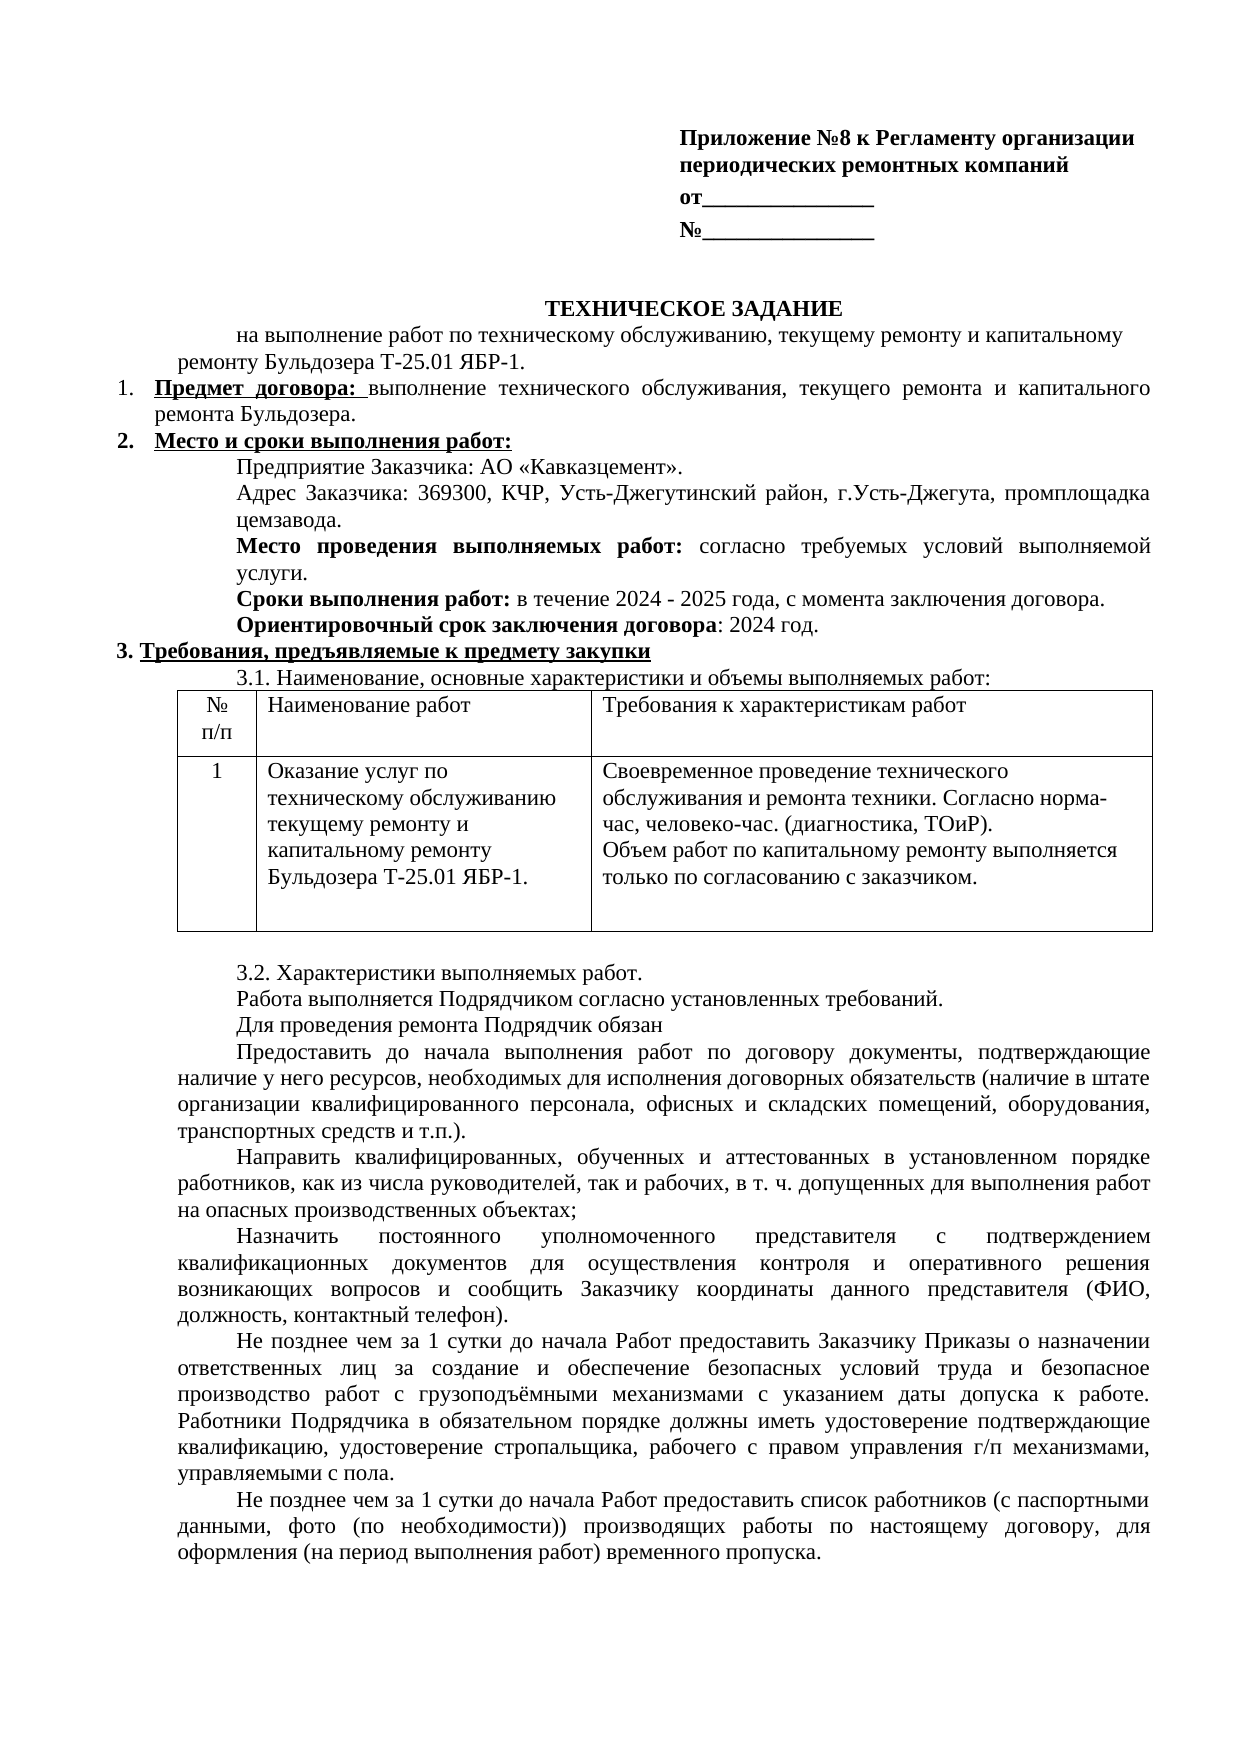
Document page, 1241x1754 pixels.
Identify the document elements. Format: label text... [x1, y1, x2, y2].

text Сроки выполнения работ: в течение 2024 - 2025 года, с момента заключения договора. [236, 585, 1152, 611]
table_header Требования к характеристикам работ [592, 691, 1152, 756]
text Работа выполняется Подрядчиком согласно установленных требований. [177, 985, 1152, 1011]
table_cell 1 [178, 757, 256, 931]
text Назначить постоянного уполномоченного представителя с подтверждением квалификационных документов для осуществления контроля и оперативного решения возникающих вопросов и сообщить Заказчику координаты данного представителя (ФИО, должность, контактный телефон). [177, 1222, 1152, 1328]
text Ориентировочный срок заключения договора: 2024 год. [236, 611, 1152, 638]
table_header Наименование работ [257, 691, 591, 756]
table_cell Своевременное проведение технического обслуживания и ремонта техники. Согласно норма-час, человеко-час. (диагностика, ТОиР). Объем работ по капитальному ремонту выполняется только по согласованию с заказчиком. [592, 757, 1152, 931]
text Адрес Заказчика: 369300, КЧР, Усть-Джегутинский район, г.Усть-Джегута, промплощадка цемзавода. [236, 479, 1152, 532]
text от_______________ [679, 183, 1152, 210]
table_cell Оказание услуг по техническому обслуживанию текущему ремонту и капитальному ремонту Бульдозера Т-25.01 ЯБР-1. [257, 757, 591, 931]
text Не позднее чем за 1 сутки до начала Работ предоставить Заказчику Приказы о назначении ответственных лиц за создание и обеспечение безопасных условий труда и безопасное производство работ с грузоподъёмными механизмами с указанием даты допуска к работе. Работники Подрядчика в обязательном порядке должны иметь удостоверение подтверждающие квалификацию, удостоверение стропальщика, рабочего с правом управления г/п механизмами, управляемыми с пола. [177, 1328, 1152, 1486]
text 3.2. Характеристики выполняемых работ. [177, 959, 1152, 985]
list 3. Требования, предъявляемые к предмету закупки [42, 638, 1152, 664]
text Для проведения ремонта Подрядчик обязан [177, 1011, 1152, 1038]
text Приложение №8 к Регламенту организации периодических ремонтных компаний [679, 124, 1152, 177]
text Направить квалифицированных, обученных и аттестованных в установленном порядке работников, как из числа руководителей, так и рабочих, в т. ч. допущенных для выполнения работ на опасных производственных объектах; [177, 1143, 1152, 1222]
text Предоставить до начала выполнения работ по договору документы, подтверждающие наличие у него ресурсов, необходимых для исполнения договорных обязательств (наличие в штате организации квалифицированного персонала, офисных и складских помещений, оборудования, транспортных средств и т.п.). [177, 1038, 1152, 1143]
text на выполнение работ по техническому обслуживанию, текущему ремонту и капитальному ремонту Бульдозера Т-25.01 ЯБР-1. [177, 321, 1152, 374]
list Место и сроки выполнения работ: [117, 427, 1152, 453]
table_header № п/п [178, 691, 256, 756]
text 3.1. Наименование, основные характеристики и объемы выполняемых работ: [177, 664, 1152, 690]
text Не позднее чем за 1 сутки до начала Работ предоставить список работников (с паспортными данными, фото (по необходимости)) производящих работы по настоящему договору, для оформления (на период выполнения работ) временного пропуска. [177, 1486, 1152, 1565]
text Предприятие Заказчика: АО «Кавказцемент». [236, 453, 1152, 479]
text Место проведения выполняемых работ: согласно требуемых условий выполняемой услуги. [236, 532, 1152, 585]
text №_______________ [679, 216, 1152, 242]
text ТЕХНИЧЕСКОЕ ЗАДАНИЕ [177, 295, 1152, 321]
list Предмет договора: выполнение технического обслуживания, текущего ремонта и капитального ремонта Бульдозера. [117, 374, 1152, 427]
